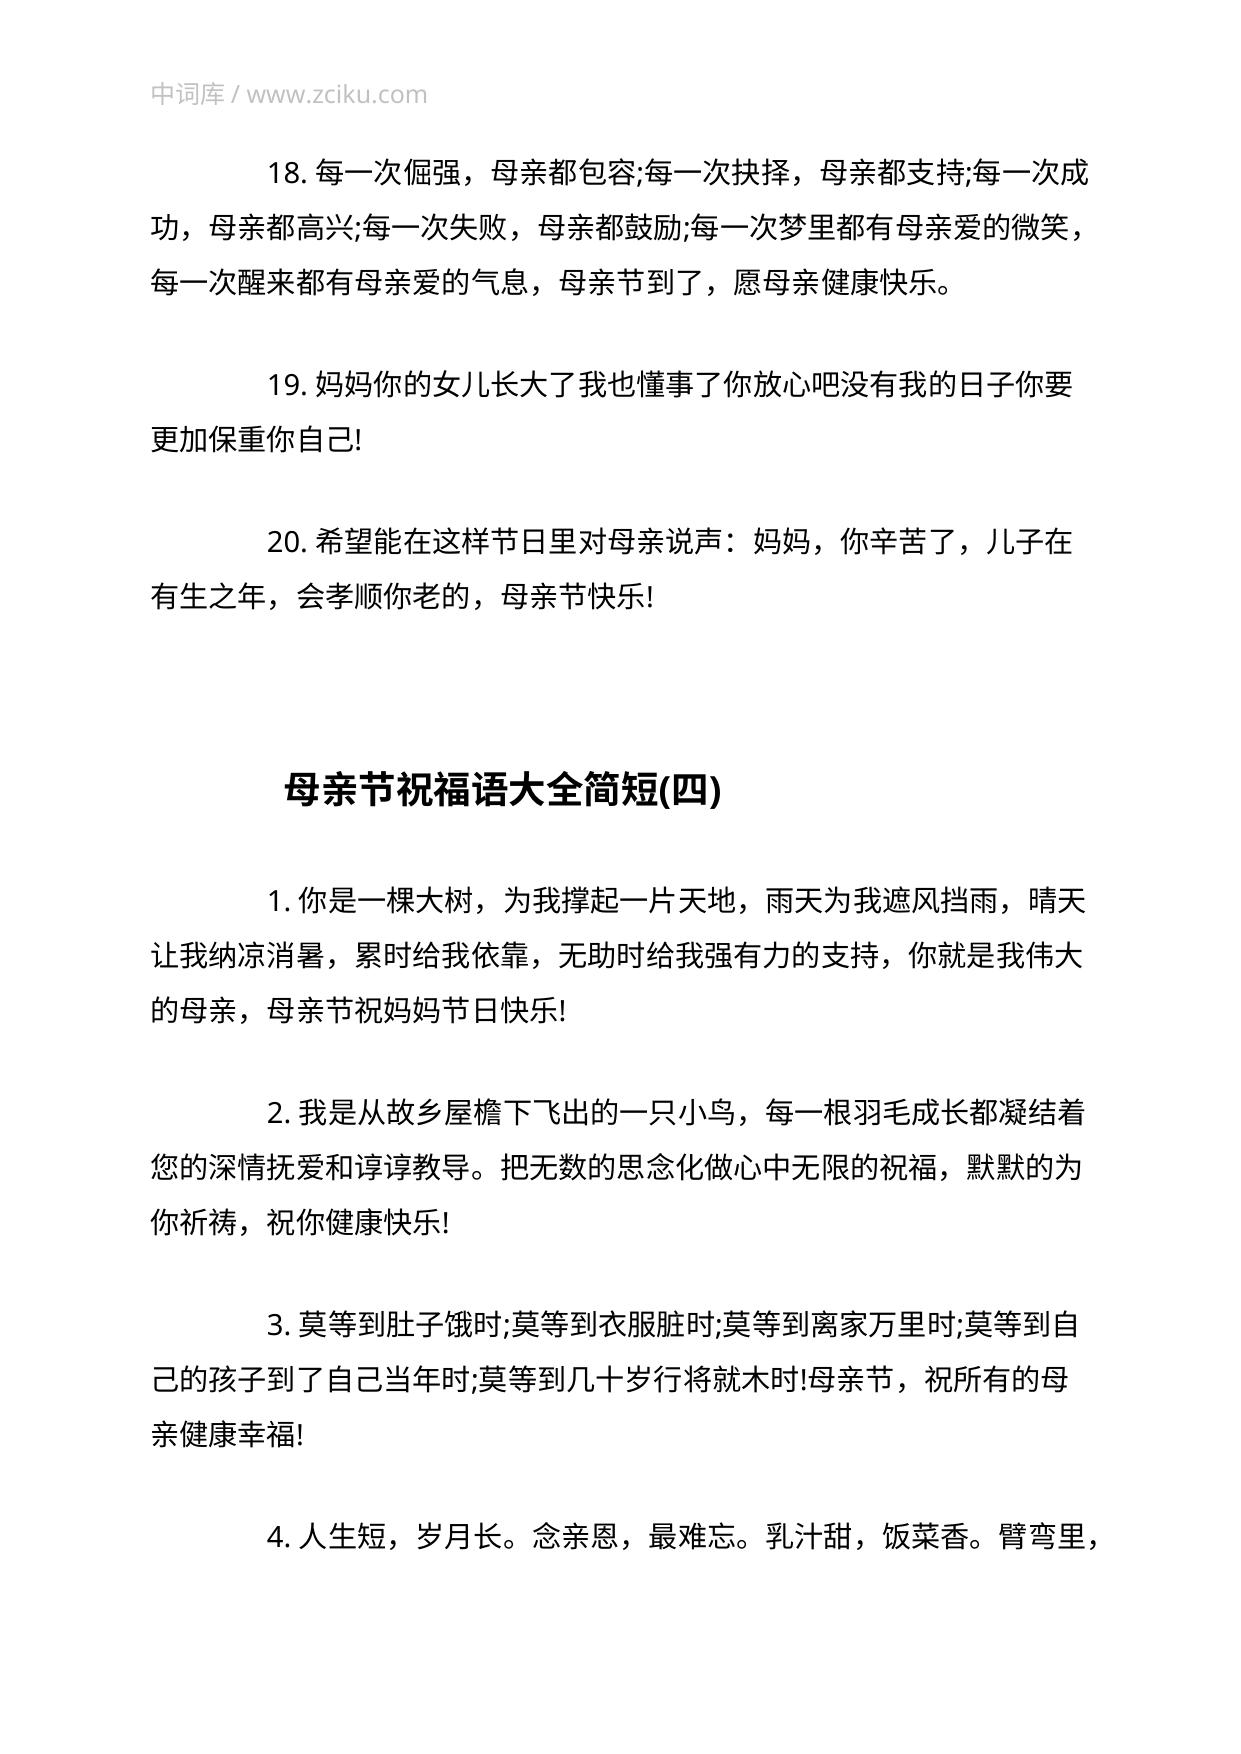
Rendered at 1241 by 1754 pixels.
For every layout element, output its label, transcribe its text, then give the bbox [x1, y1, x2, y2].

text 19. 妈妈你的女儿长大了我也懂事了你放心吧没有我的日子你要更加保重你自己! [150, 362, 1090, 459]
text 1. 你是一棵大树，为我撑起一片天地，雨天为我遮风挡雨，晴天让我纳凉消暑，累时给我依靠，无助时给我强有力的支持，你就是我伟大的母亲，母亲节祝妈妈节日快乐! [150, 877, 1090, 1030]
text 2. 我是从故乡屋檐下飞出的一只小鸟，每一根羽毛成长都凝结着您的深情抚爱和谆谆教导。把无数的思念化做心中无限的祝福，默默的为你祈祷，祝你健康快乐! [150, 1089, 1090, 1242]
text 20. 希望能在这样节日里对母亲说声：妈妈，你辛苦了，儿子在有生之年，会孝顺你老的，母亲节快乐! [150, 519, 1090, 616]
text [150, 1513, 1090, 1556]
text 母亲节祝福语大全简短(四) [150, 760, 1090, 814]
text 18. 每一次倔强，母亲都包容;每一次抉择，母亲都支持;每一次成功，母亲都高兴;每一次失败，母亲都鼓励;每一次梦里都有母亲爱的微笑，每一次醒来都有母亲爱的气息，母亲节到了，愿母亲健康快乐。 [150, 150, 1090, 302]
text 3. 莫等到肚子饿时;莫等到衣服脏时;莫等到离家万里时;莫等到自己的孩子到了自己当年时;莫等到几十岁行将就木时!母亲节，祝所有的母亲健康幸福! [150, 1301, 1090, 1454]
